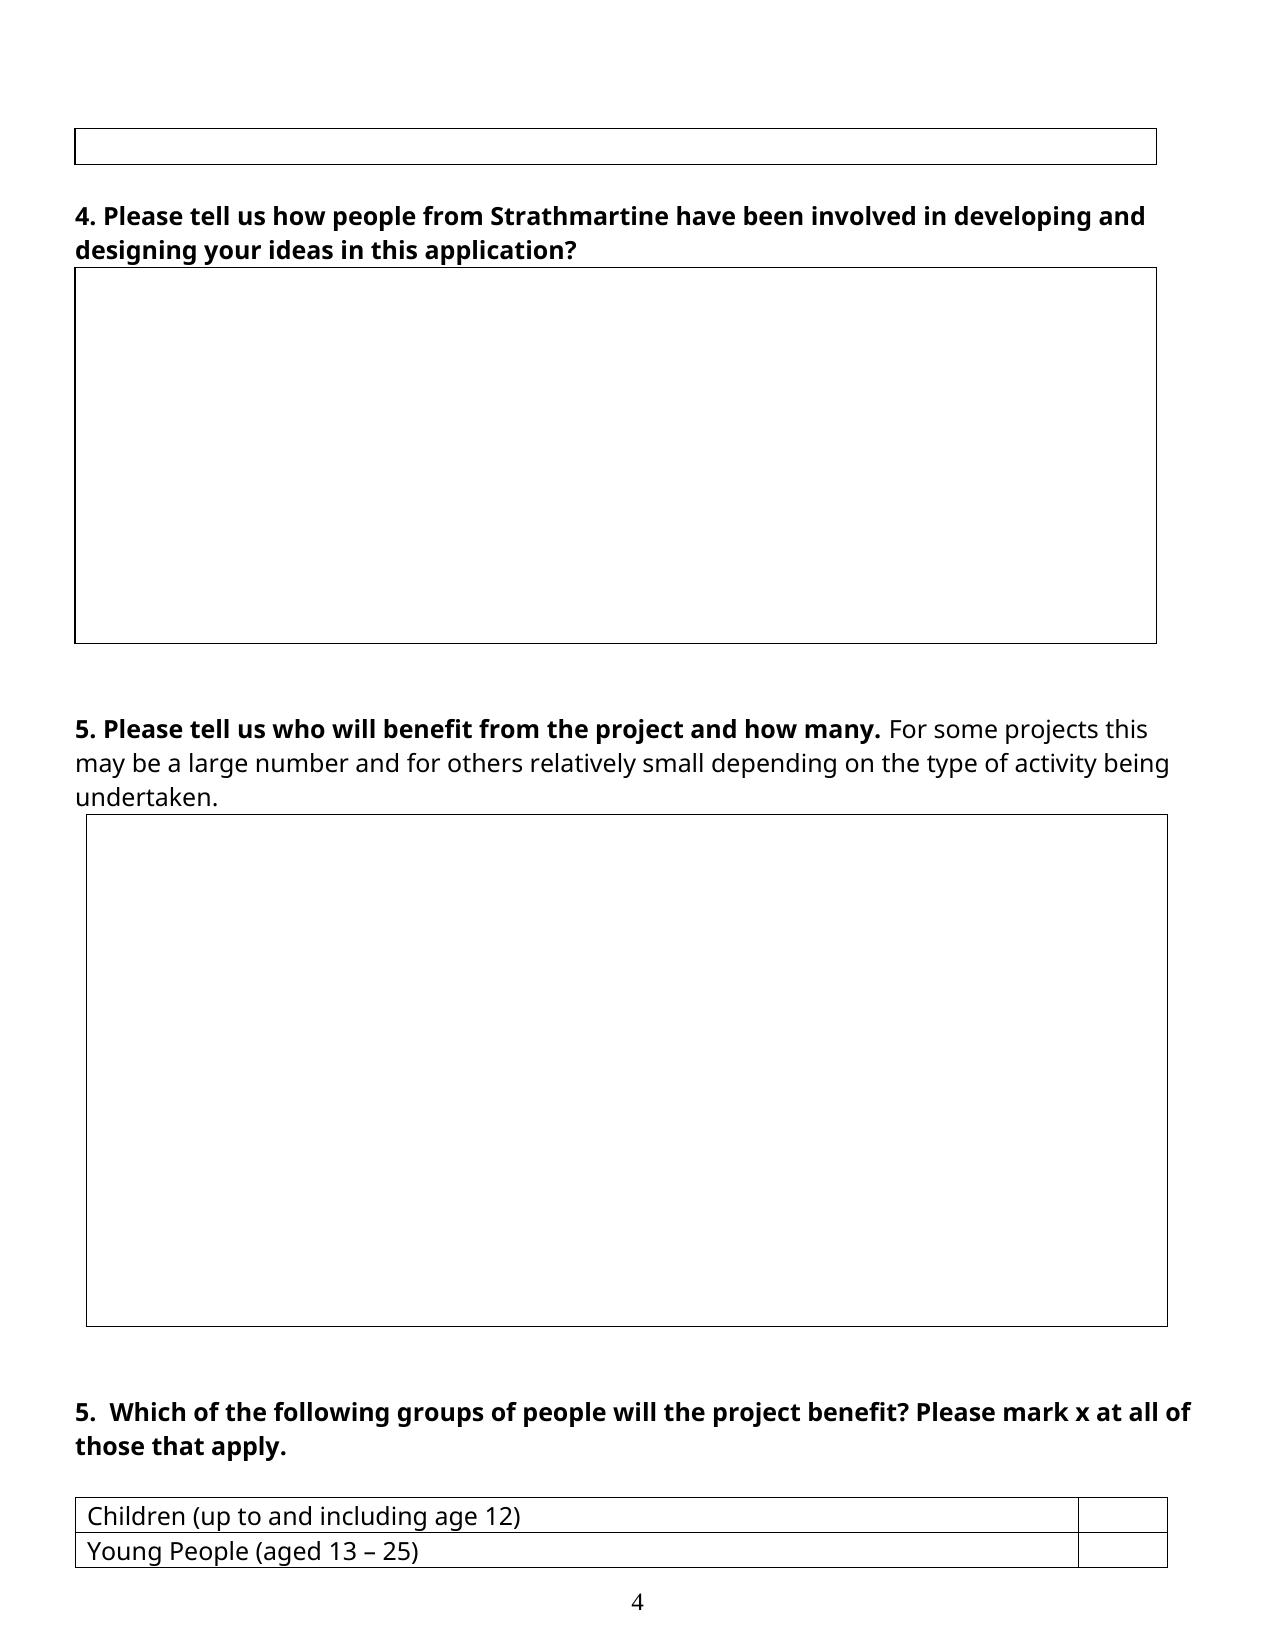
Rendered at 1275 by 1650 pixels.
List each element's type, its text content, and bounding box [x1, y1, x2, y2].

text 5. Which of the following groups of people will the project benefit? Please mark x at all of those that apply. [75, 1395, 1200, 1463]
text 4. Please tell us how people from Strathmartine have been involved in developing and designing your ideas in this application? [75, 198, 1200, 267]
table_header [76, 268, 1156, 642]
table_header [76, 129, 1156, 163]
table_header Children (up to and including age 12) [76, 1498, 1078, 1532]
table_header [87, 815, 1167, 1326]
table_cell [1079, 1533, 1167, 1567]
table_header [1079, 1498, 1167, 1532]
text 5. Please tell us who will benefit from the project and how many. For some projects this may be a large number and for others relatively small depending on the type of activity being undertaken. [75, 712, 1200, 814]
table_cell Young People (aged 13 – 25) [76, 1533, 1078, 1567]
